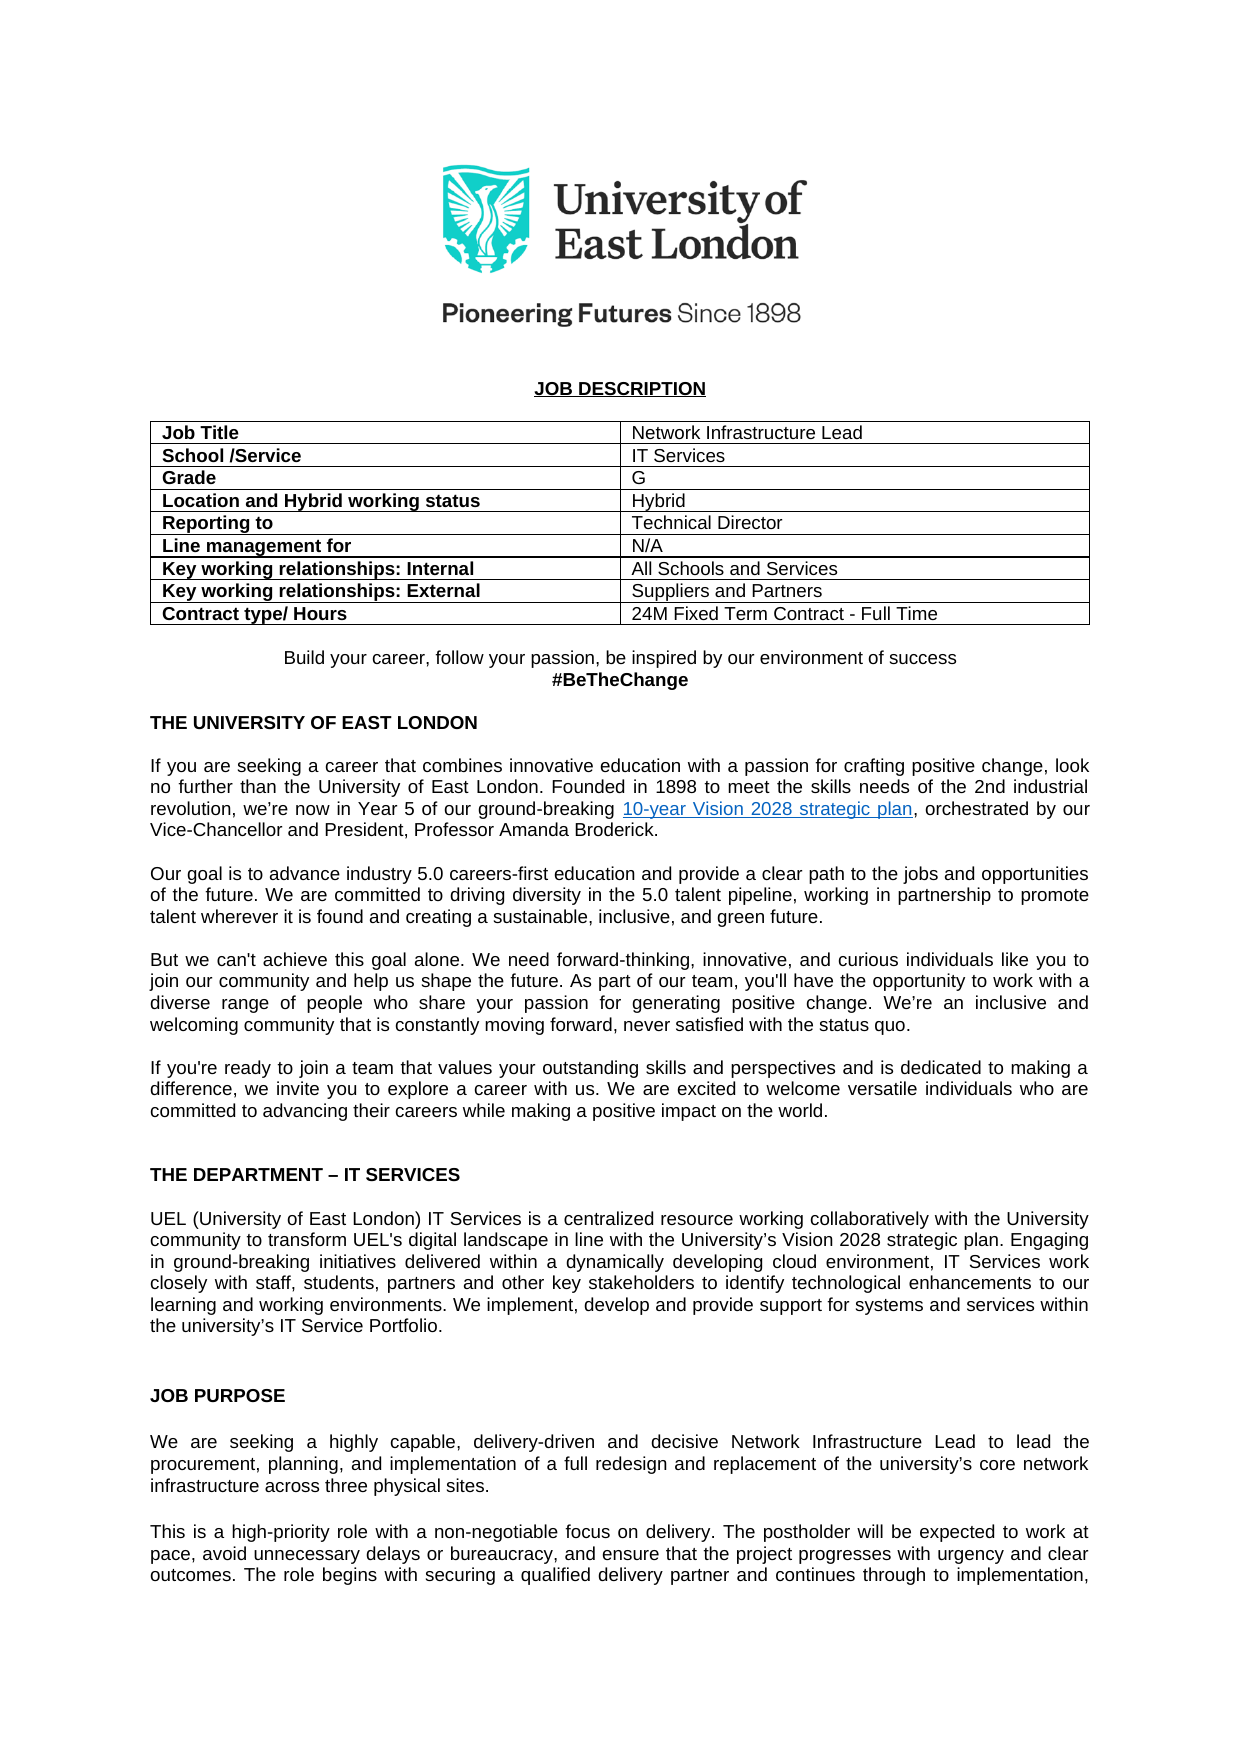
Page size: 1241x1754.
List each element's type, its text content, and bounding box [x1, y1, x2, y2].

text JOB PURPOSE [150, 1385, 1090, 1406]
table_cell Hybrid [621, 490, 1089, 511]
text But we can't achieve this goal alone. We need forward-thinking, innovative, and curious individuals like you to join our community and help us shape the future. As part of our team, you'll have the opportunity to work with a diverse range of people who share your passion for generating positive change. We’re an inclusive and welcoming community that is constantly moving forward, never satisfied with the status quo. [150, 949, 1090, 1035]
table_cell 24M Fixed Term Contract - Full Time [621, 603, 1089, 624]
table_cell Reporting to [151, 512, 620, 534]
table_cell Key working relationships: Internal [151, 558, 620, 579]
table_cell Suppliers and Partners [621, 580, 1089, 602]
table_header Job Title [151, 422, 620, 443]
table_cell Location and Hybrid working status [151, 490, 620, 511]
table_cell Contract type/ Hours [151, 603, 620, 624]
table_header Network Infrastructure Lead [621, 422, 1089, 443]
text THE UNIVERSITY OF EAST LONDON [150, 711, 1090, 733]
table_cell Line management for [151, 535, 620, 556]
table_cell IT Services [621, 444, 1089, 466]
table_cell Technical Director [621, 512, 1089, 534]
table_cell N/A [621, 535, 1089, 556]
table_cell School /Service [151, 444, 620, 466]
table_cell Grade [151, 467, 620, 488]
text UEL (University of East London) IT Services is a centralized resource working collaboratively with the University community to transform UEL's digital landscape in line with the University’s Vision 2028 strategic plan. Engaging in ground-breaking initiatives delivered within a dynamically developing cloud environment, IT Services work closely with staff, students, partners and other key stakeholders to identify technological enhancements to our learning and working environments. We implement, develop and provide support for systems and services within the university’s IT Service Portfolio. [150, 1207, 1090, 1337]
text If you're ready to join a team that values your outstanding skills and perspectives and is dedicated to making a difference, we invite you to explore a career with us. We are excited to welcome versatile individuals who are committed to advancing their careers while making a positive impact on the world. [150, 1056, 1090, 1121]
text THE DEPARTMENT – IT SERVICES [150, 1164, 1090, 1186]
text JOB DESCRIPTION [150, 378, 1090, 399]
text We are seeking a highly capable, delivery-driven and decisive Network Infrastructure Lead to lead the procurement, planning, and implementation of a full redesign and replacement of the university’s core network infrastructure across three physical sites. [150, 1431, 1090, 1496]
picture [433, 150, 821, 333]
table_cell All Schools and Services [621, 558, 1089, 579]
text Build your career, follow your passion, be inspired by our environment of success [150, 647, 1090, 668]
text Our goal is to advance industry 5.0 careers-first education and provide a clear path to the jobs and opportunities of the future. We are committed to driving diversity in the 5.0 talent pipeline, working in partnership to promote talent wherever it is found and creating a sustainable, inclusive, and green future. [150, 862, 1090, 927]
table_cell G [621, 467, 1089, 488]
text If you are seeking a career that combines innovative education with a passion for crafting positive change, look no further than the University of East London. Founded in 1898 to meet the skills needs of the 2nd industrial revolution, we’re now in Year 5 of our ground-breaking 10-year Vision 2028 strategic plan, orchestrated by our Vice-Chancellor and President, Professor Amanda Broderick. [150, 754, 1090, 841]
table_cell Key working relationships: External [151, 580, 620, 602]
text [150, 1521, 1090, 1586]
text #BeTheChange [150, 668, 1090, 690]
